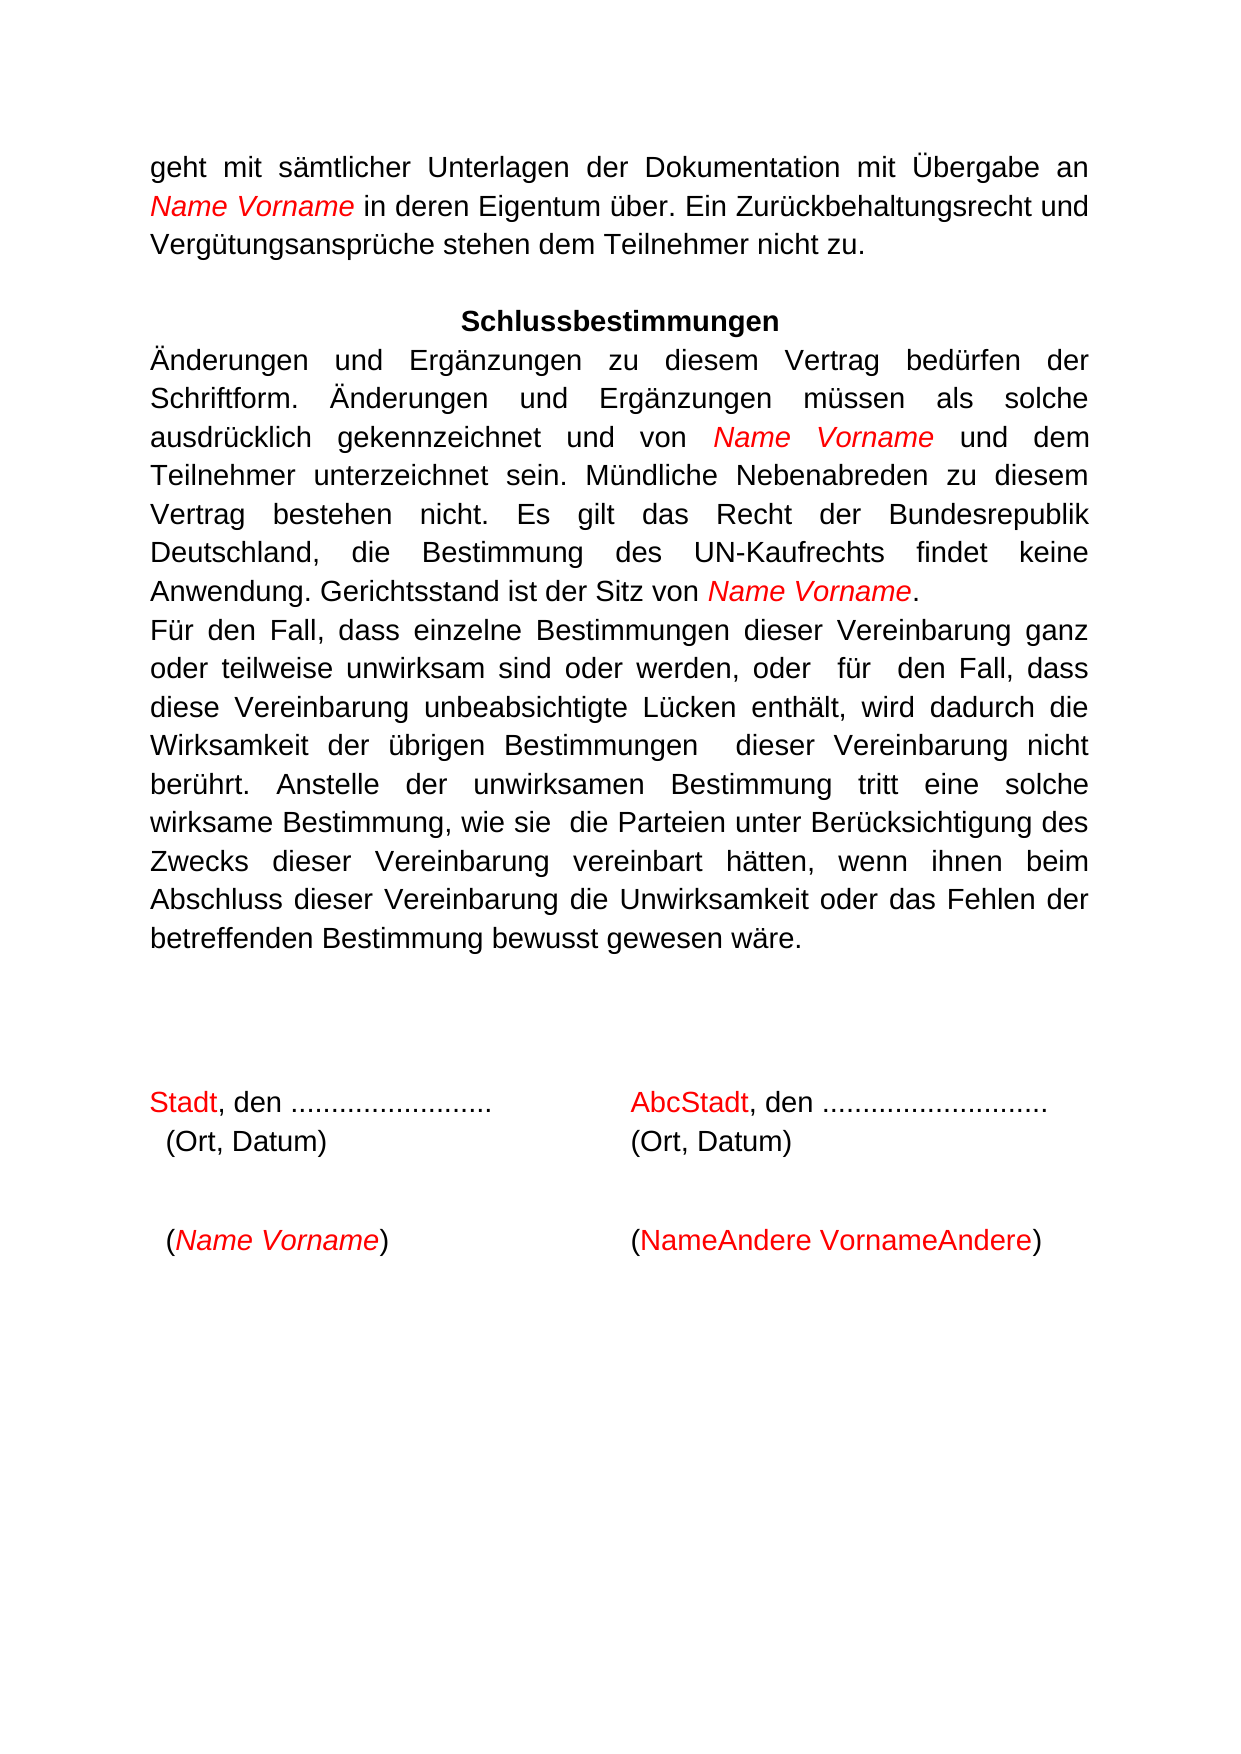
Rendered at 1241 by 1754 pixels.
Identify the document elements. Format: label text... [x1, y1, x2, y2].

text Für den Fall, dass einzelne Bestimmungen dieser Vereinbarung ganz oder teilweise unwirksam sind oder werden, oder für den Fall, dass diese Vereinbarung unbeabsichtigte Lücken enthält, wird dadurch die Wirksamkeit der übrigen Bestimmungen dieser Vereinbarung nicht berührt. Anstelle der unwirksamen Bestimmung tritt eine solche wirksame Bestimmung, wie sie die Parteien unter Berücksichtigung des Zwecks dieser Vereinbarung vereinbart hätten, wenn ihnen beim Abschluss dieser Vereinbarung die Unwirksamkeit oder das Fehlen der betreffenden Bestimmung bewusst gewesen wäre. [150, 612, 1090, 954]
table_header AbcStadt, den ............................ (Ort, Datum) (NameAndere VornameAndere) [620, 1075, 1067, 1302]
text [150, 150, 1090, 261]
text Änderungen und Ergänzungen zu diesem Vertrag bedürfen der Schriftform. Änderungen und Ergänzungen müssen als solche ausdrücklich gekennzeichnet und von Name Vorname und dem Teilnehmer unterzeichnet sein. Mündliche Nebenabreden zu diesem Vertrag bestehen nicht. Es gilt das Recht der Bundesrepublik Deutschland, die Bestimmung des UN‐Kaufrechts findet keine Anwendung. Gerichtsstand ist der Sitz von Name Vorname. [150, 343, 1090, 607]
table_header Stadt, den ......................... (Ort, Datum) (Name Vorname) [139, 1075, 620, 1302]
text Schlussbestimmungen [150, 304, 1090, 338]
